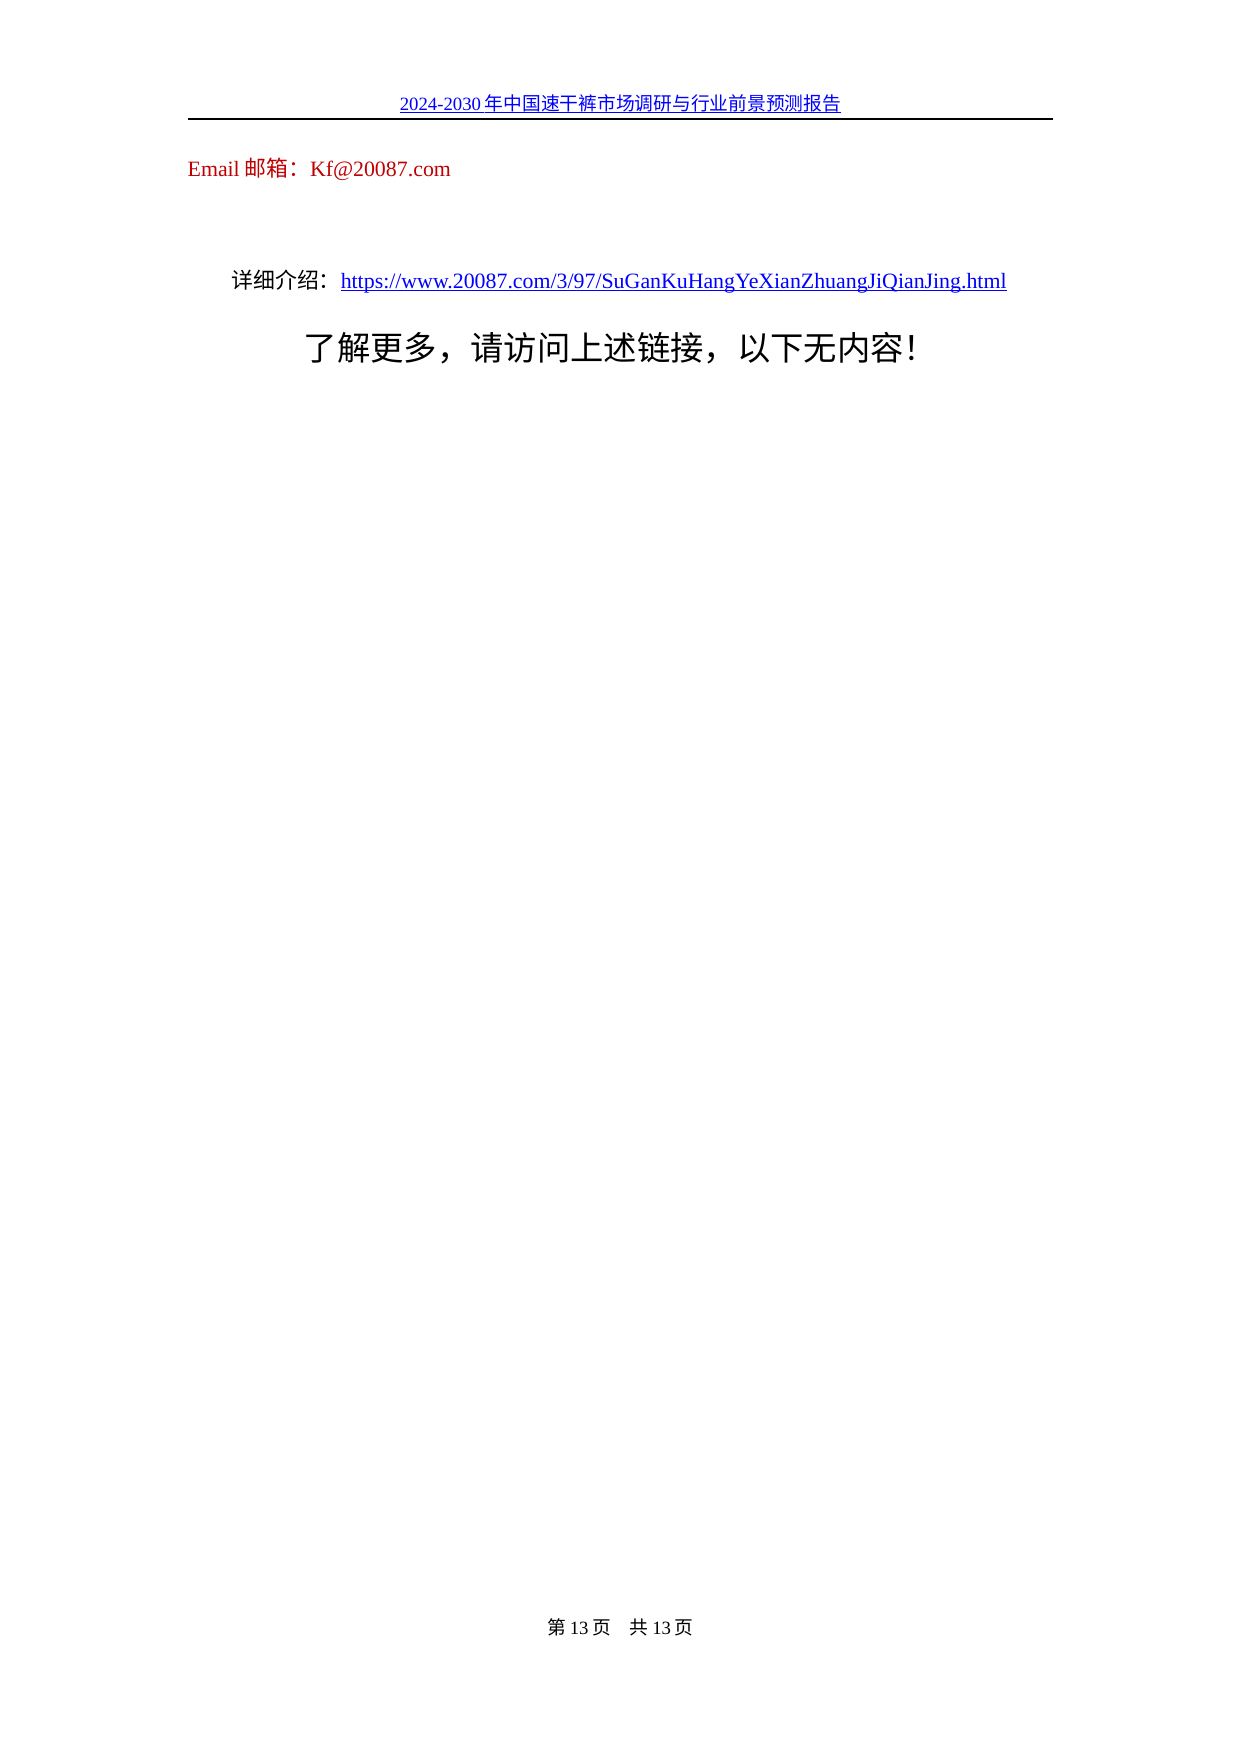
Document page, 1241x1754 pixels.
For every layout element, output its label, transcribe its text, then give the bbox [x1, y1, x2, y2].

text 详细介绍：https://www.20087.com/3/97/SuGanKuHangYeXianZhuangJiQianJing.html [187, 263, 1053, 296]
title 了解更多，请访问上述链接，以下无内容！ [187, 313, 1053, 378]
text Email邮箱：Kf@20087.com [187, 150, 1053, 183]
